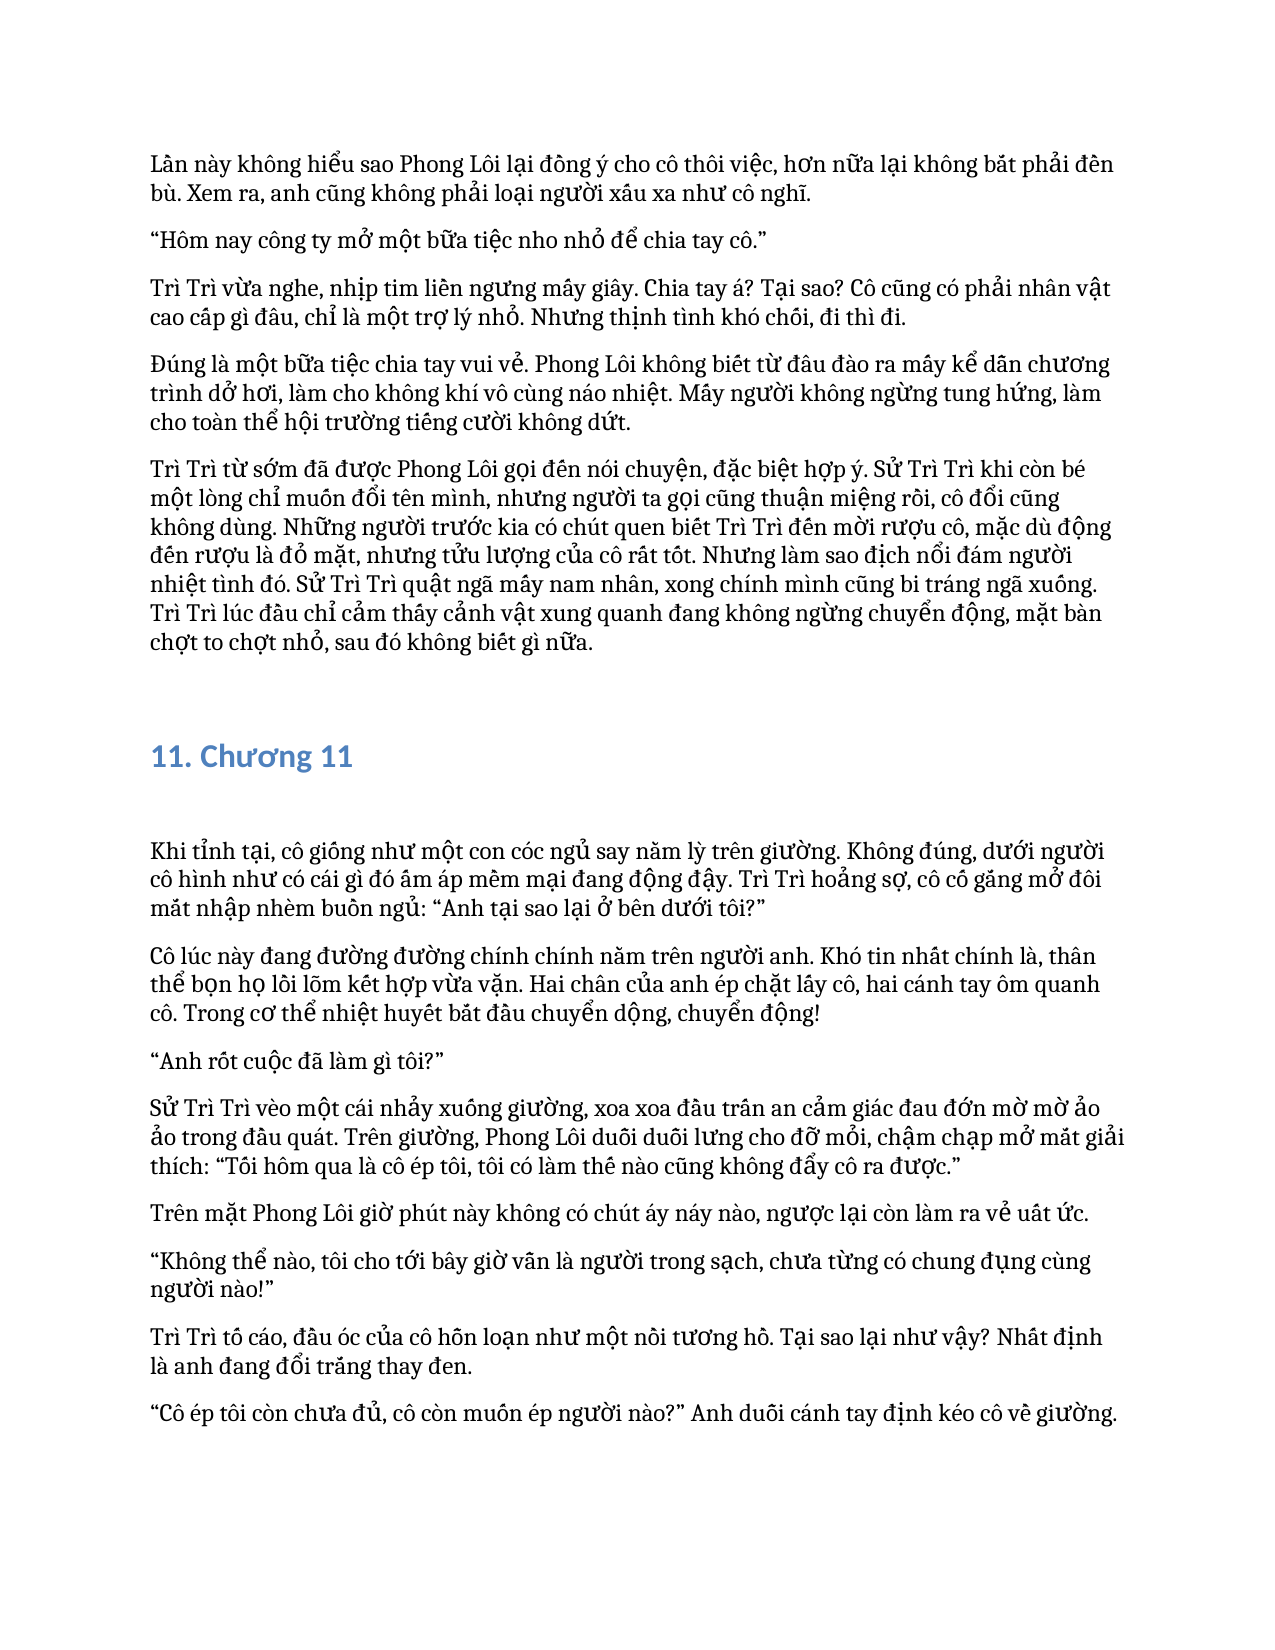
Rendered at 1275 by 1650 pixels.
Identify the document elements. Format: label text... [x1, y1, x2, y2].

text Khi tỉnh tại, cô giống như một con cóc ngủ say nằm lỳ trên giường. Không đúng, dưới người cô hình như có cái gì đó ấm áp mềm mại đang động đậy. Trì Trì hoảng sợ, cô cố gắng mở đôi mắt nhập nhèm buồn ngủ: “Anh tại sao lại ở bên dưới tôi?” [150, 779, 1125, 923]
text Trên mặt Phong Lôi giờ phút này không có chút áy náy nào, ngược lại còn làm ra vẻ uất ức. [150, 1199, 1125, 1228]
text Trì Trì vừa nghe, nhịp tim liền ngưng mấy giây. Chia tay á? Tại sao? Cô cũng có phải nhân vật cao cấp gì đâu, chỉ là một trợ lý nhỏ. Nhưng thịnh tình khó chối, đi thì đi. [150, 274, 1125, 331]
text Trì Trì tố cáo, đầu óc của cô hỗn loạn như một nồi tương hồ. Tại sao lại như vậy? Nhất định là anh đang đổi trắng thay đen. [150, 1323, 1125, 1380]
subtitle 11. Chương 11 [150, 734, 1125, 775]
text Lần này không hiểu sao Phong Lôi lại đồng ý cho cô thôi việc, hơn nữa lại không bắt phải đền bù. Xem ra, anh cũng không phải loại người xấu xa như cô nghĩ. [150, 150, 1125, 207]
text Cô lúc này đang đường đường chính chính nằm trên người anh. Khó tin nhất chính là, thân thể bọn họ lồi lõm kết hợp vừa vặn. Hai chân của anh ép chặt lấy cô, hai cánh tay ôm quanh cô. Trong cơ thể nhiệt huyết bắt đầu chuyển dộng, chuyển động! [150, 942, 1125, 1028]
text “Hôm nay công ty mở một bữa tiệc nho nhỏ để chia tay cô.” [150, 226, 1125, 255]
text “Cô ép tôi còn chưa đủ, cô còn muốn ép người nào?” Anh duỗi cánh tay định kéo cô về giường. [150, 1399, 1125, 1428]
text Trì Trì từ sớm đã được Phong Lôi gọi đến nói chuyện, đặc biệt hợp ý. Sử Trì Trì khi còn bé một lòng chỉ muốn đổi tên mình, nhưng người ta gọi cũng thuận miệng rồi, cô đổi cũng không dùng. Những người trước kia có chút quen biết Trì Trì đến mời rượu cô, mặc dù động đến rượu là đỏ mặt, nhưng tửu lượng của cô rất tốt. Nhưng làm sao địch nổi đám người nhiệt tình đó. Sử Trì Trì quật ngã mấy nam nhân, xong chính mình cũng bi tráng ngã xuống. Trì Trì lúc đầu chỉ cảm thấy cảnh vật xung quanh đang không ngừng chuyển động, mặt bàn chợt to chợt nhỏ, sau đó không biết gì nữa. [150, 455, 1125, 714]
text “Không thể nào, tôi cho tới bây giờ vẫn là người trong sạch, chưa từng có chung đụng cùng người nào!” [150, 1247, 1125, 1304]
text Đúng là một bữa tiệc chia tay vui vẻ. Phong Lôi không biết từ đâu đào ra mấy kể dẫn chương trình dở hơi, làm cho không khí vô cùng náo nhiệt. Mấy người không ngừng tung hứng, làm cho toàn thể hội trường tiếng cười không dứt. [150, 350, 1125, 436]
text “Anh rốt cuộc đã làm gì tôi?” [150, 1047, 1125, 1075]
text Sử Trì Trì vèo một cái nhảy xuống giường, xoa xoa đầu trấn an cảm giác đau đớn mờ mờ ảo ảo trong đầu quát. Trên giường, Phong Lôi duỗi duỗi lưng cho đỡ mỏi, chậm chạp mở mắt giải thích: “Tối hôm qua là cô ép tôi, tôi có làm thế nào cũng không đẩy cô ra được.” [150, 1094, 1125, 1180]
